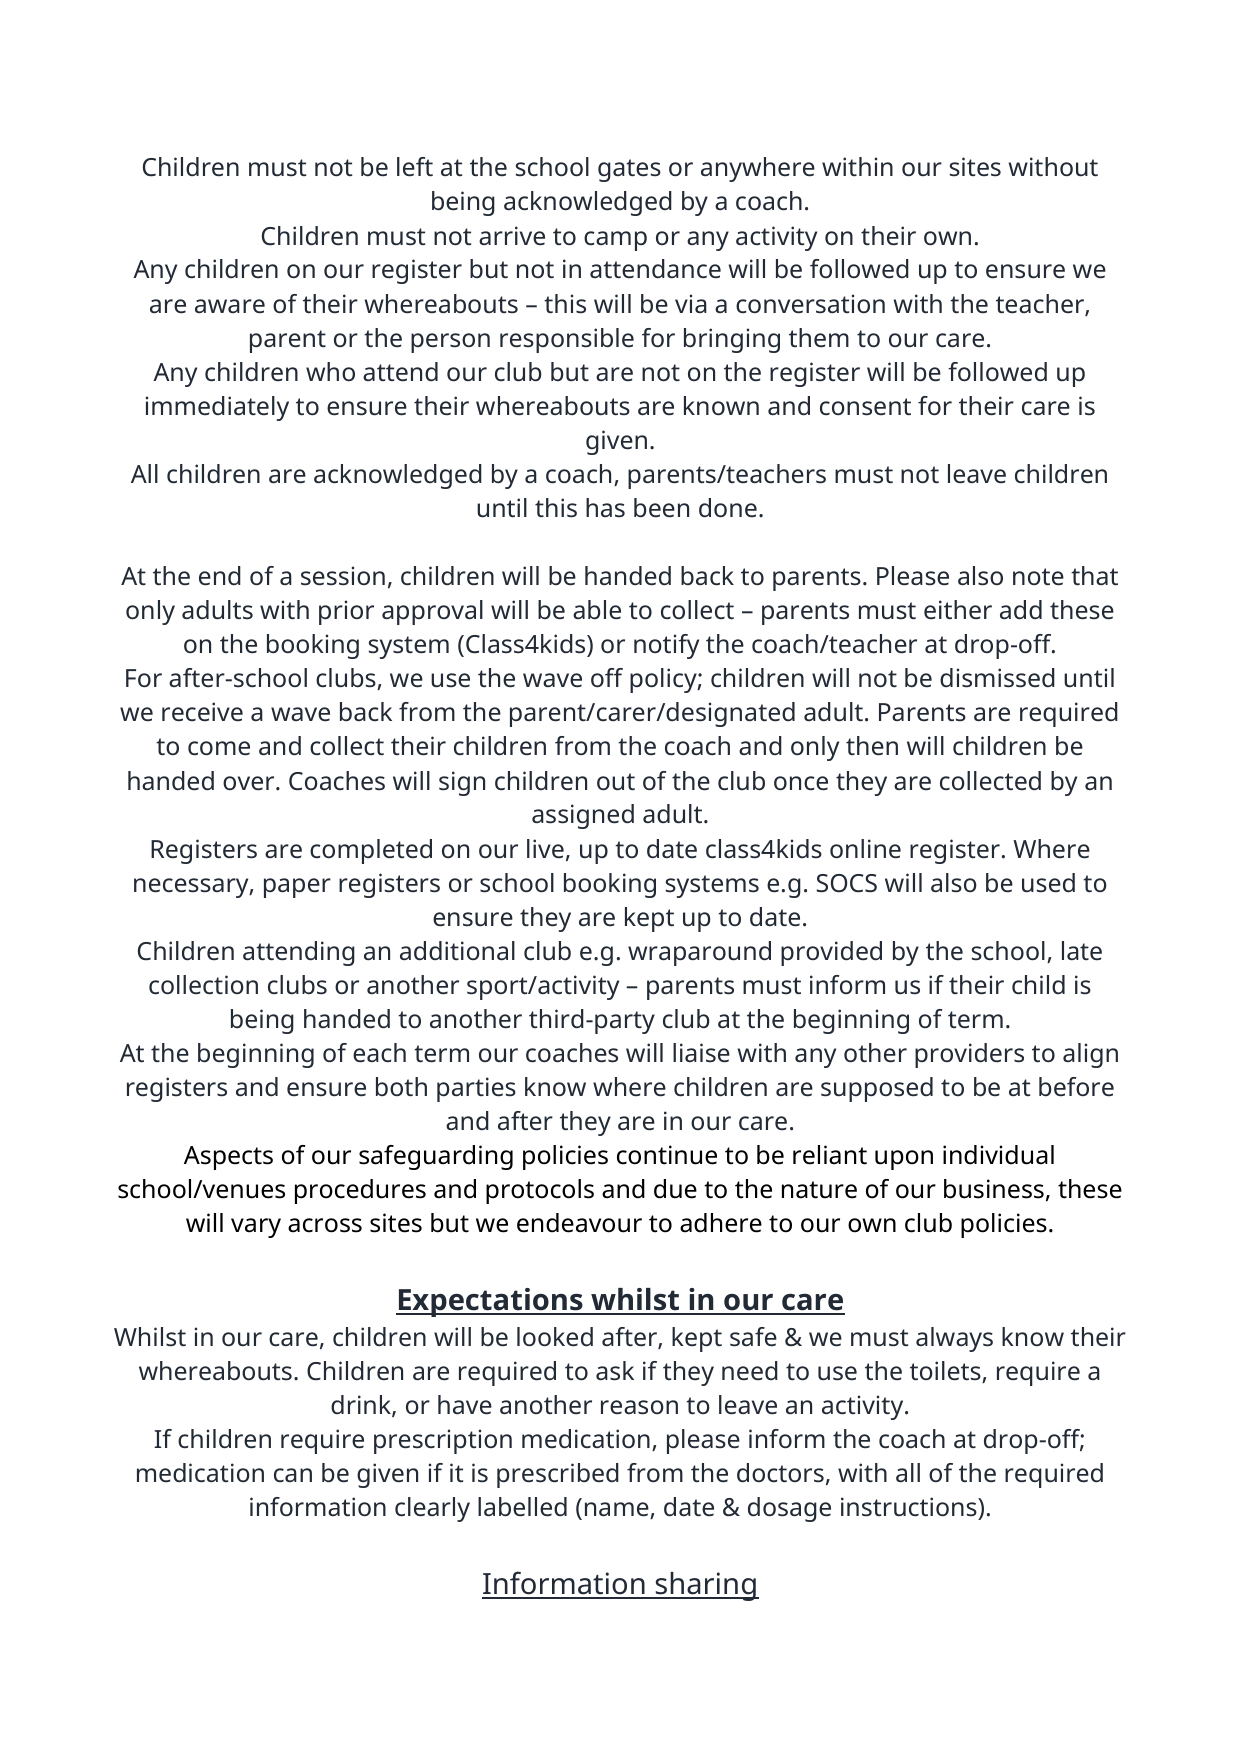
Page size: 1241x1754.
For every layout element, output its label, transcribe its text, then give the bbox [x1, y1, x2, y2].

text Whilst in our care, children will be looked after, kept safe & we must always know their whereabouts. Children are required to ask if they need to use the toilets, require a drink, or have another reason to leave an activity. [112, 1319, 1128, 1422]
text All children are acknowledged by a coach, parents/teachers must not leave children until this has been done. [112, 457, 1128, 525]
text Children attending an additional club e.g. wraparound provided by the school, late collection clubs or another sport/activity – parents must inform us if their child is being handed to another third-party club at the beginning of term. [112, 933, 1128, 1036]
text Children must not arrive to camp or any activity on their own. [112, 218, 1128, 252]
text Any children who attend our club but are not on the register will be followed up immediately to ensure their whereabouts are known and consent for their care is given. [112, 354, 1128, 457]
text At the beginning of each term our coaches will liaise with any other providers to align registers and ensure both parties know where children are supposed to be at before and after they are in our care. [112, 1036, 1128, 1138]
text Any children on our register but not in attendance will be followed up to ensure we are aware of their whereabouts – this will be via a conversation with the teacher, parent or the person responsible for bringing them to our care. [112, 252, 1128, 354]
text Children must not be left at the school gates or anywhere within our sites without being acknowledged by a coach. [112, 150, 1128, 218]
text At the end of a session, children will be handed back to parents. Please also note that only adults with prior approval will be able to collect – parents must either add these on the booking system (Class4kids) or notify the coach/teacher at drop-off. [112, 559, 1128, 661]
text Registers are completed on our live, up to date class4kids online register. Where necessary, paper registers or school booking systems e.g. SOCS will also be used to ensure they are kept up to date. [112, 831, 1128, 933]
text For after-school clubs, we use the wave off policy; children will not be dismissed until we receive a wave back from the parent/carer/designated adult. Parents are required to come and collect their children from the coach and only then will children be handed over. Coaches will sign children out of the club once they are collected by an assigned adult. [112, 661, 1128, 831]
text Expectations whilst in our care [112, 1280, 1128, 1319]
text Information sharing [112, 1563, 1128, 1603]
text If children require prescription medication, please inform the coach at drop-off; medication can be given if it is prescribed from the doctors, with all of the required information clearly labelled (name, date & dosage instructions). [112, 1422, 1128, 1524]
text Aspects of our safeguarding policies continue to be reliant upon individual school/venues procedures and protocols and due to the nature of our business, these will vary across sites but we endeavour to adhere to our own club policies. [112, 1138, 1128, 1240]
